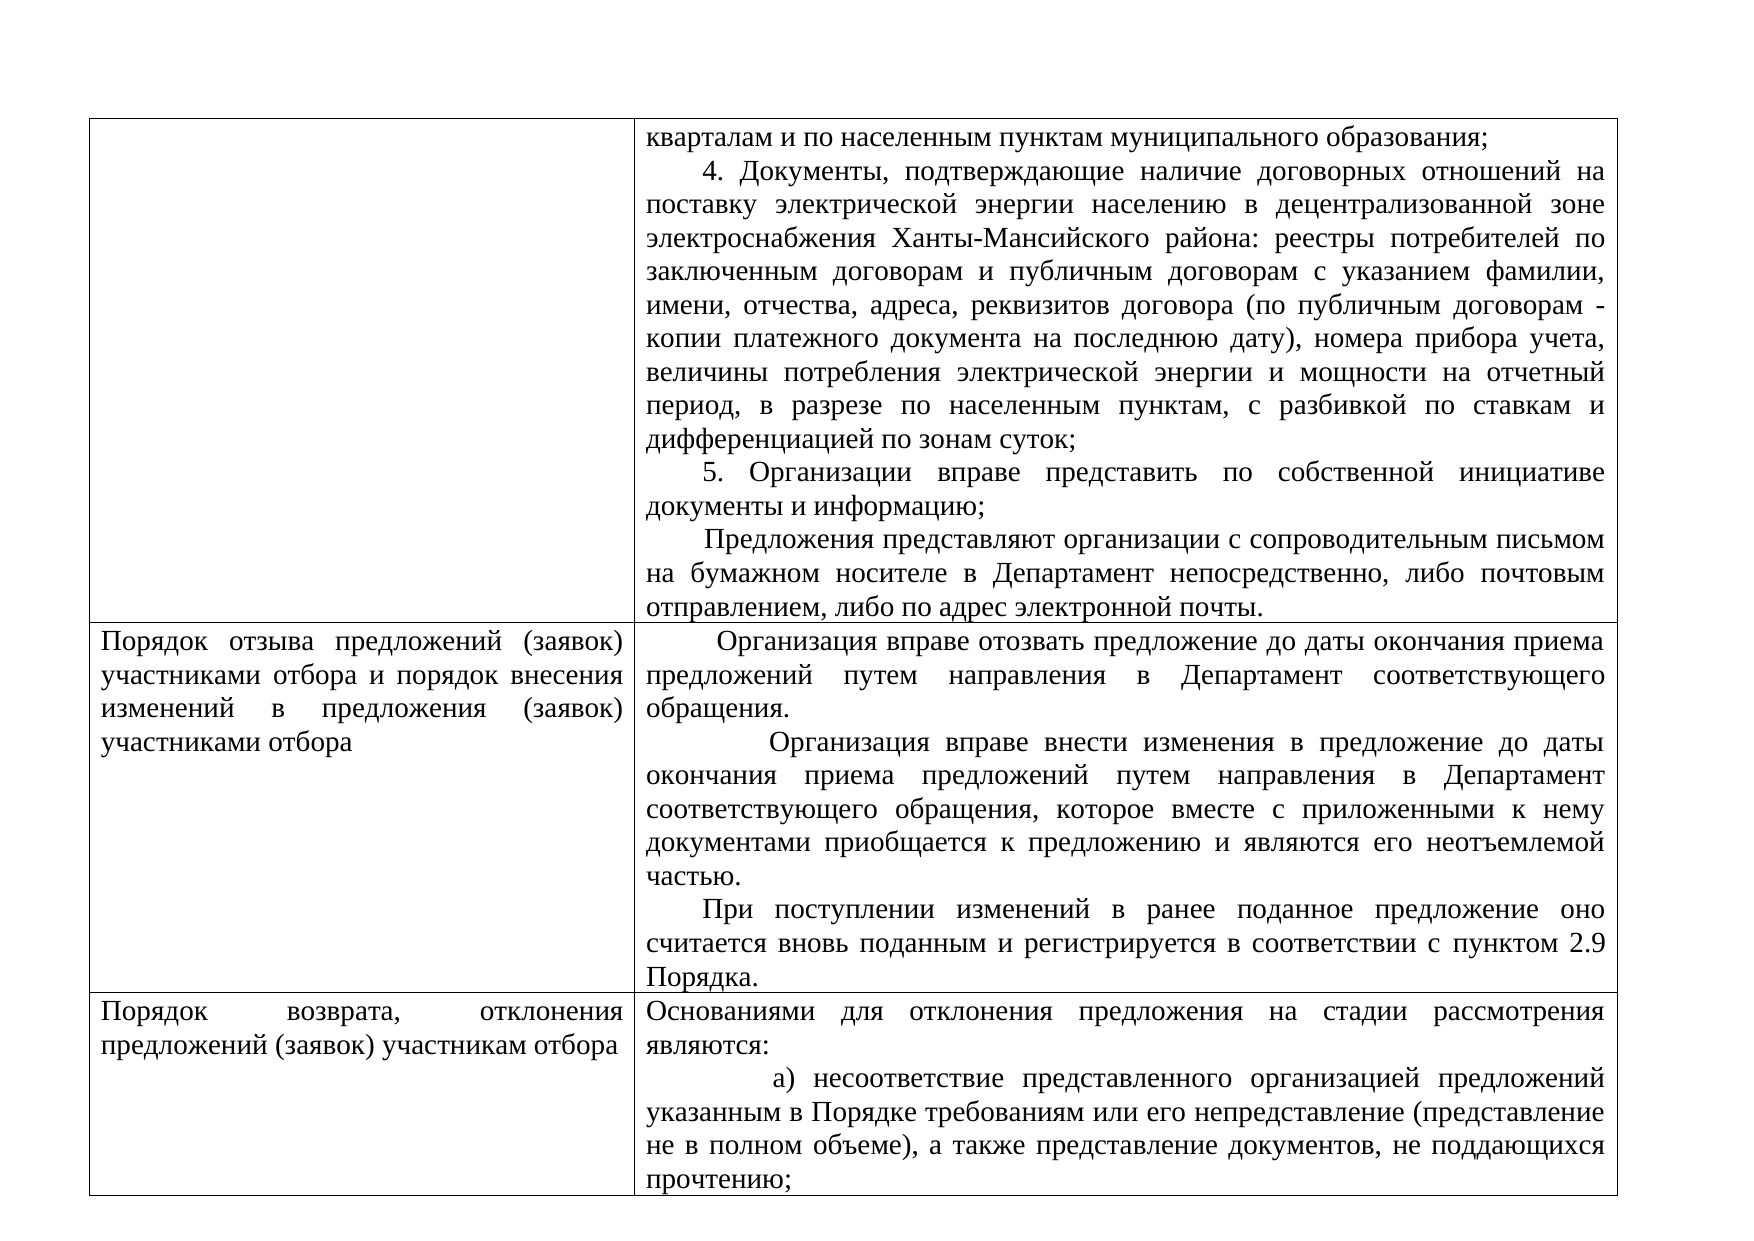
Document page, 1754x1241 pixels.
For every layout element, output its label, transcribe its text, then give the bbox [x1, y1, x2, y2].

table_cell Организация вправе отозвать предложение до даты окончания приема предложений путем направления в Департамент соответствующего обращения. Организация вправе внести изменения в предложение до даты окончания приема предложений путем направления в Департамент соответствующего обращения, которое вместе с приложенными к нему документами приобщается к предложению и являются его неотъемлемой частью. При поступлении изменений в ранее поданное предложение оно считается вновь поданным и регистрируется в соответствии с пунктом 2.9 Порядка. [635, 623, 1617, 992]
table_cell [90, 993, 634, 1194]
table_cell Порядок отзыва предложений (заявок) участниками отбора и порядок внесения изменений в предложения (заявок) участниками отбора [90, 623, 634, 992]
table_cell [90, 119, 634, 622]
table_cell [635, 993, 1617, 1194]
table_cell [635, 119, 1617, 622]
